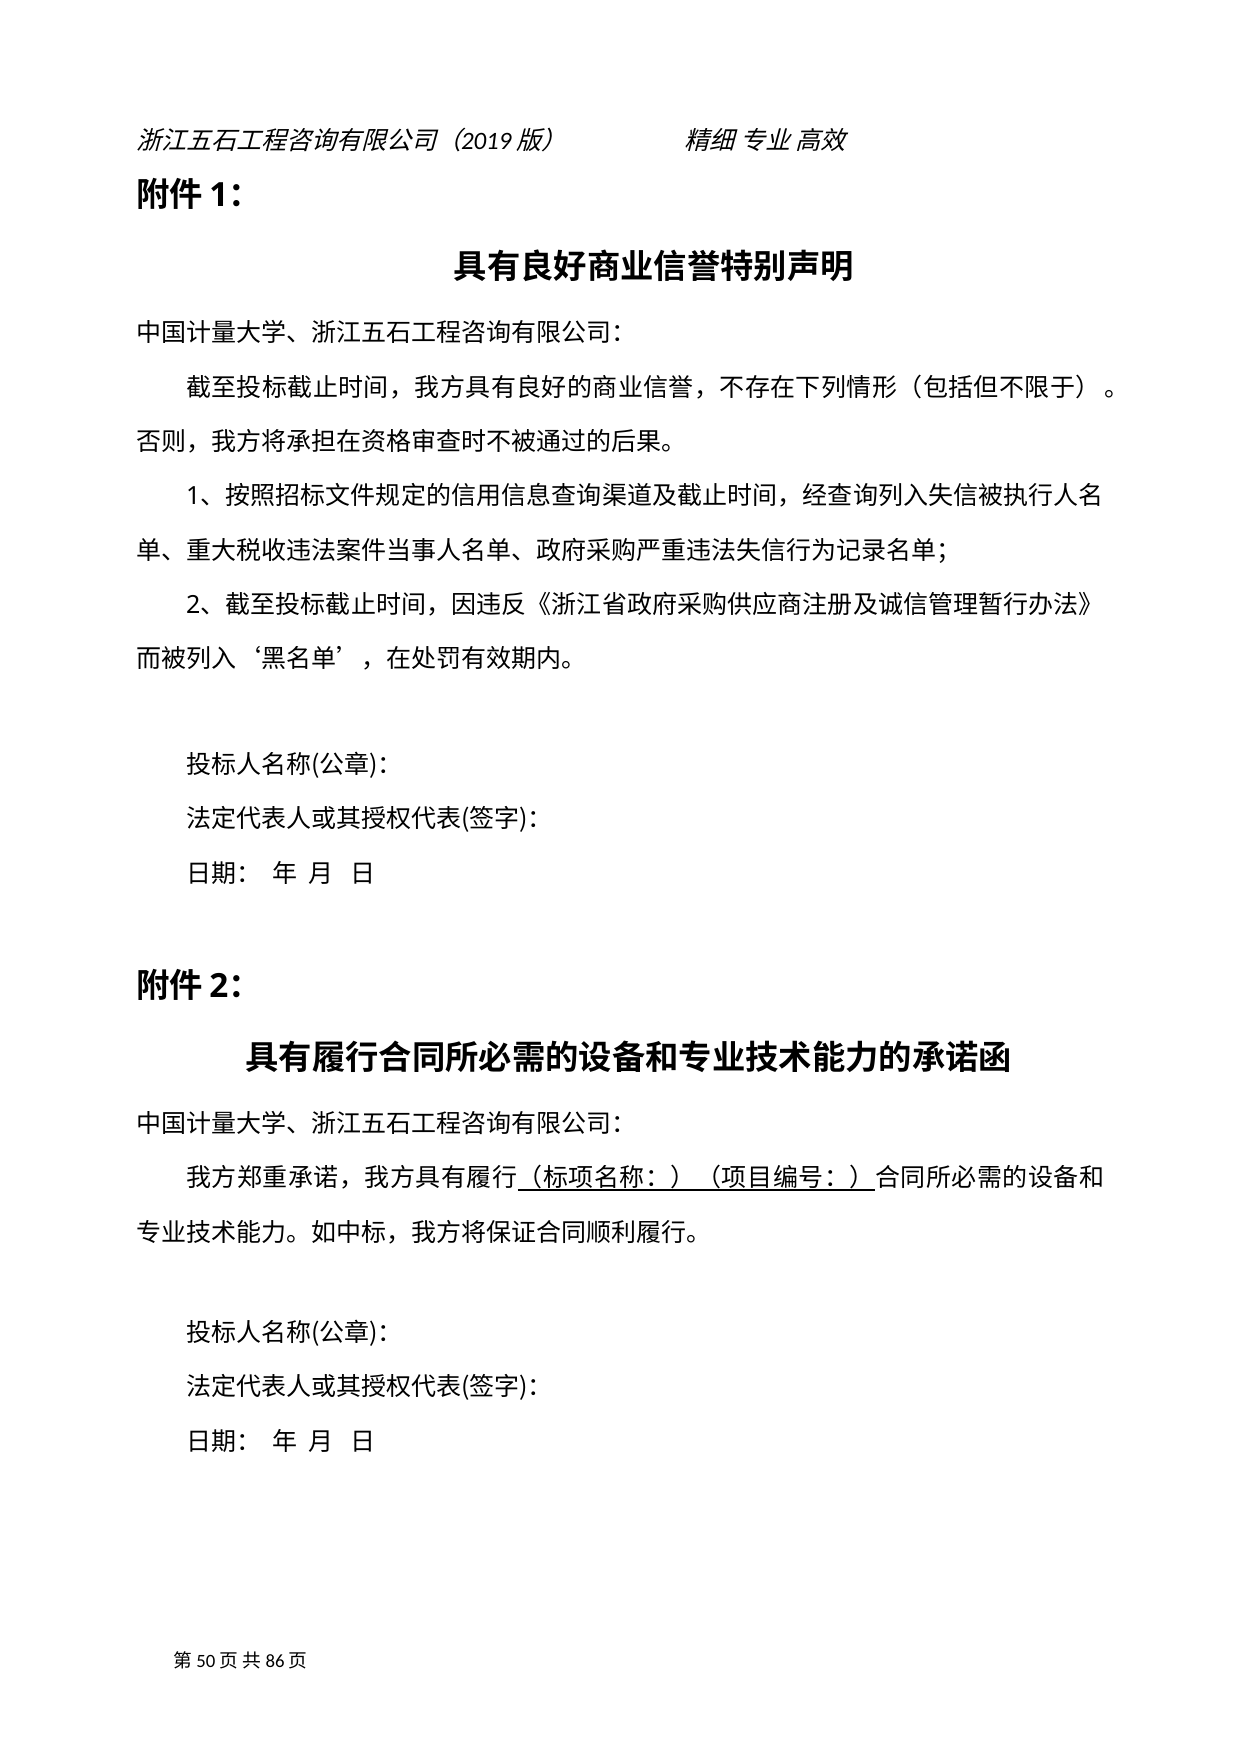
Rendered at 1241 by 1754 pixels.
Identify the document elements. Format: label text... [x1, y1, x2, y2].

text 1、按照招标文件规定的信用信息查询渠道及截止时间，经查询列入失信被执行人名单、重大税收违法案件当事人名单、政府采购严重违法失信行为记录名单； [136, 476, 1104, 566]
text 附件1： [136, 168, 1104, 216]
text 2、截至投标截止时间，因违反《浙江省政府采购供应商注册及诚信管理暂行办法》而被列入‘黑名单’，在处罚有效期内。 [136, 584, 1104, 675]
text 法定代表人或其授权代表(签字)： [136, 1367, 1104, 1403]
text 法定代表人或其授权代表(签字)： [136, 799, 1104, 835]
text 日期： 年 月 日 [136, 1421, 1104, 1457]
text 投标人名称(公章)： [136, 744, 1104, 781]
text 具有良好商业信誉特别声明 [136, 240, 1104, 288]
text 附件2： [136, 958, 1104, 1007]
text 中国计量大学、浙江五石工程咨询有限公司： [136, 1103, 1104, 1139]
text 具有履行合同所必需的设备和专业技术能力的承诺函 [136, 1031, 1054, 1079]
text 我方郑重承诺，我方具有履行（标项名称：）（项目编号：）合同所必需的设备和专业技术能力。如中标，我方将保证合同顺利履行。 [136, 1158, 1104, 1248]
text 投标人名称(公章)： [136, 1312, 1104, 1348]
text 截至投标截止时间，我方具有良好的商业信誉，不存在下列情形（包括但不限于）。否则，我方将承担在资格审查时不被通过的后果。 [136, 367, 1104, 458]
text 中国计量大学、浙江五石工程咨询有限公司： [136, 313, 1104, 349]
text 日期： 年 月 日 [136, 853, 1104, 889]
